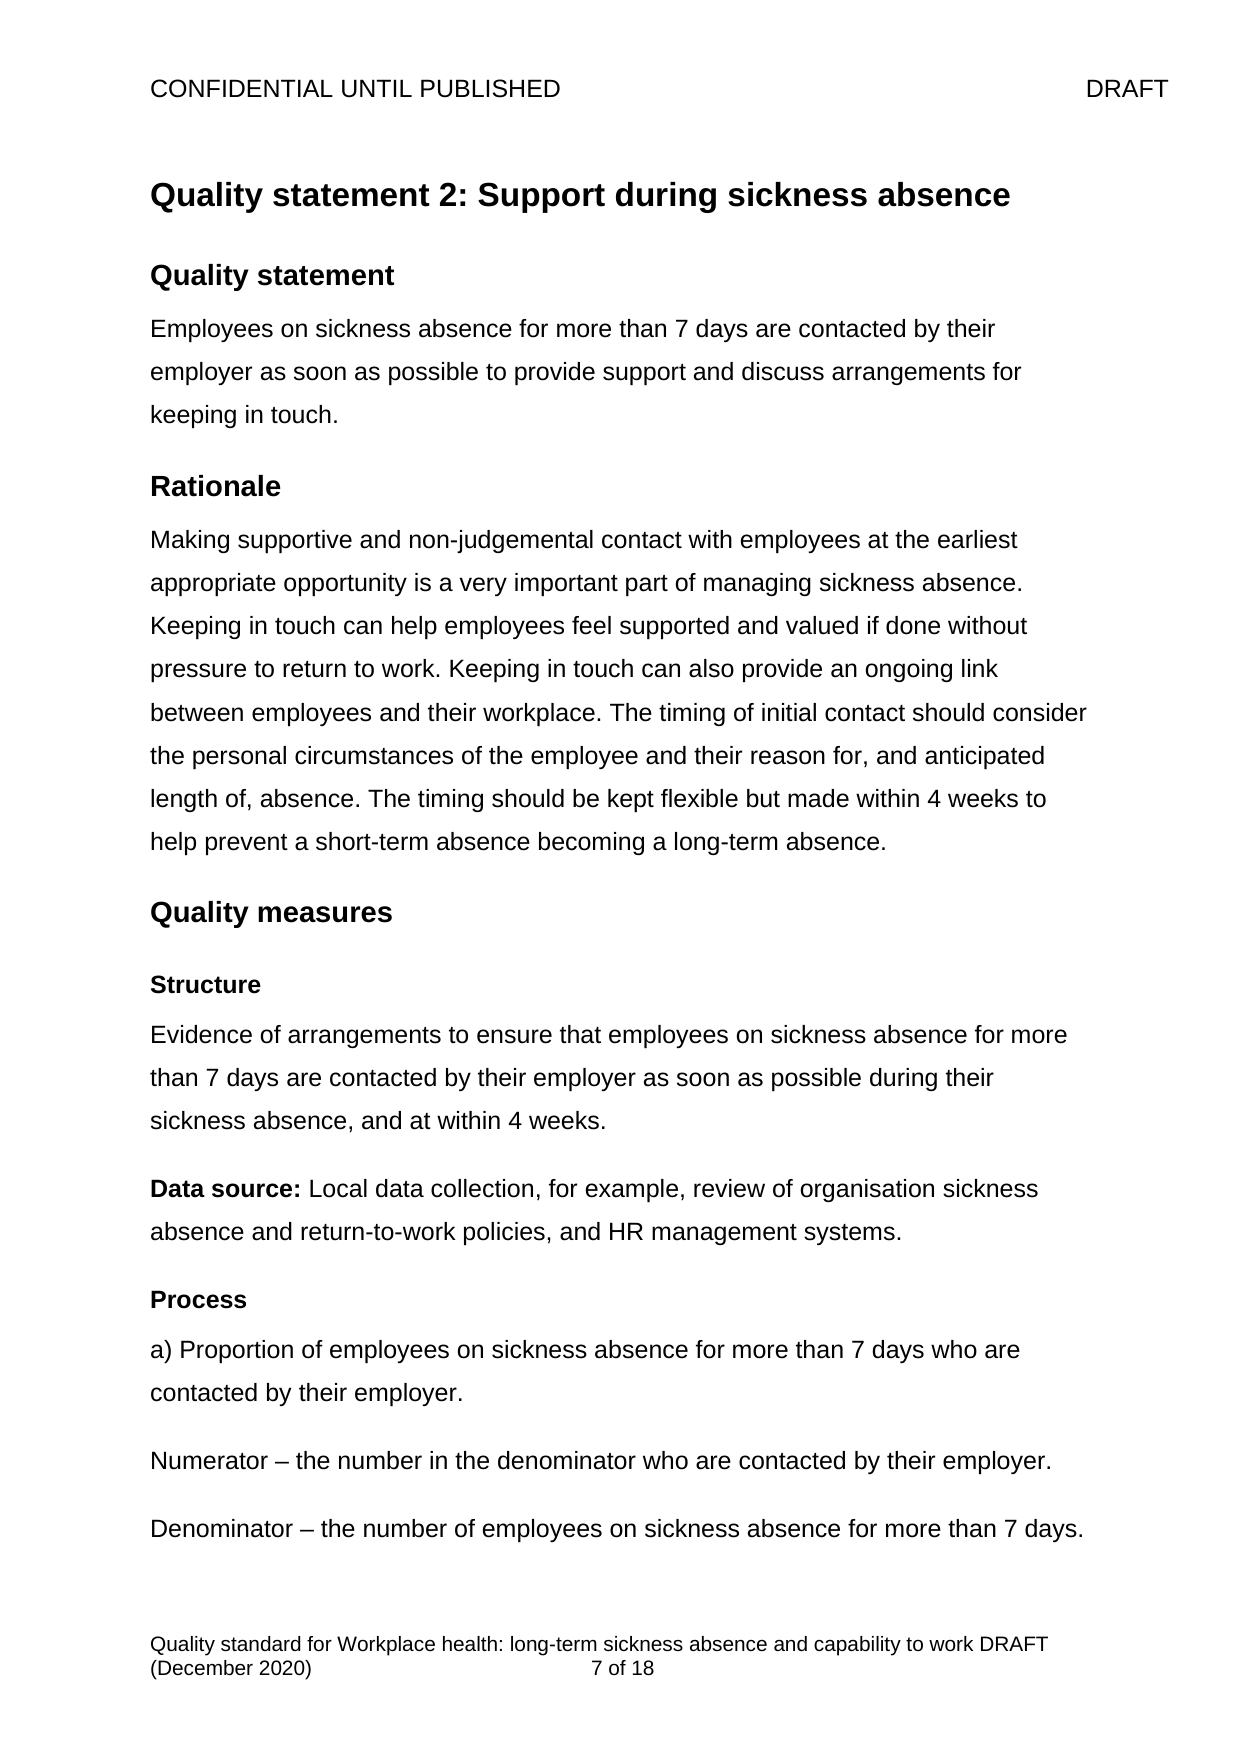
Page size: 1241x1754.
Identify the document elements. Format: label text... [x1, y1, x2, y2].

text Numerator – the number in the denominator who are contacted by their employer. [150, 1446, 1090, 1475]
text a) Proportion of employees on sickness absence for more than 7 days who are contacted by their employer. [150, 1335, 1090, 1407]
text Employees on sickness absence for more than 7 days are contacted by their employer as soon as possible to provide support and discuss arrangements for keeping in touch. [150, 314, 1090, 429]
text Denominator – the number of employees on sickness absence for more than 7 days. [150, 1514, 1090, 1543]
subtitle Quality statement 2: Support during sickness absence [150, 175, 1090, 213]
subtitle Process [150, 1285, 1090, 1314]
subtitle Structure [150, 970, 1090, 999]
text Data source: Local data collection, for example, review of organisation sickness absence and return-to-work policies, and HR management systems. [150, 1174, 1090, 1246]
text Evidence of arrangements to ensure that employees on sickness absence for more than 7 days are contacted by their employer as soon as possible during their sickness absence, and at within 4 weeks. [150, 1020, 1090, 1135]
subtitle Quality measures [150, 895, 1090, 929]
text Making supportive and non-judgemental contact with employees at the earliest appropriate opportunity is a very important part of managing sickness absence. Keeping in touch can help employees feel supported and valued if done without pressure to return to work. Keeping in touch can also provide an ongoing link between employees and their workplace. The timing of initial contact should consider the personal circumstances of the employee and their reason for, and anticipated length of, absence. The timing should be kept flexible but made within 4 weeks to help prevent a short-term absence becoming a long-term absence. [150, 525, 1090, 856]
subtitle Rationale [150, 468, 1090, 502]
subtitle Quality statement [150, 258, 1090, 291]
